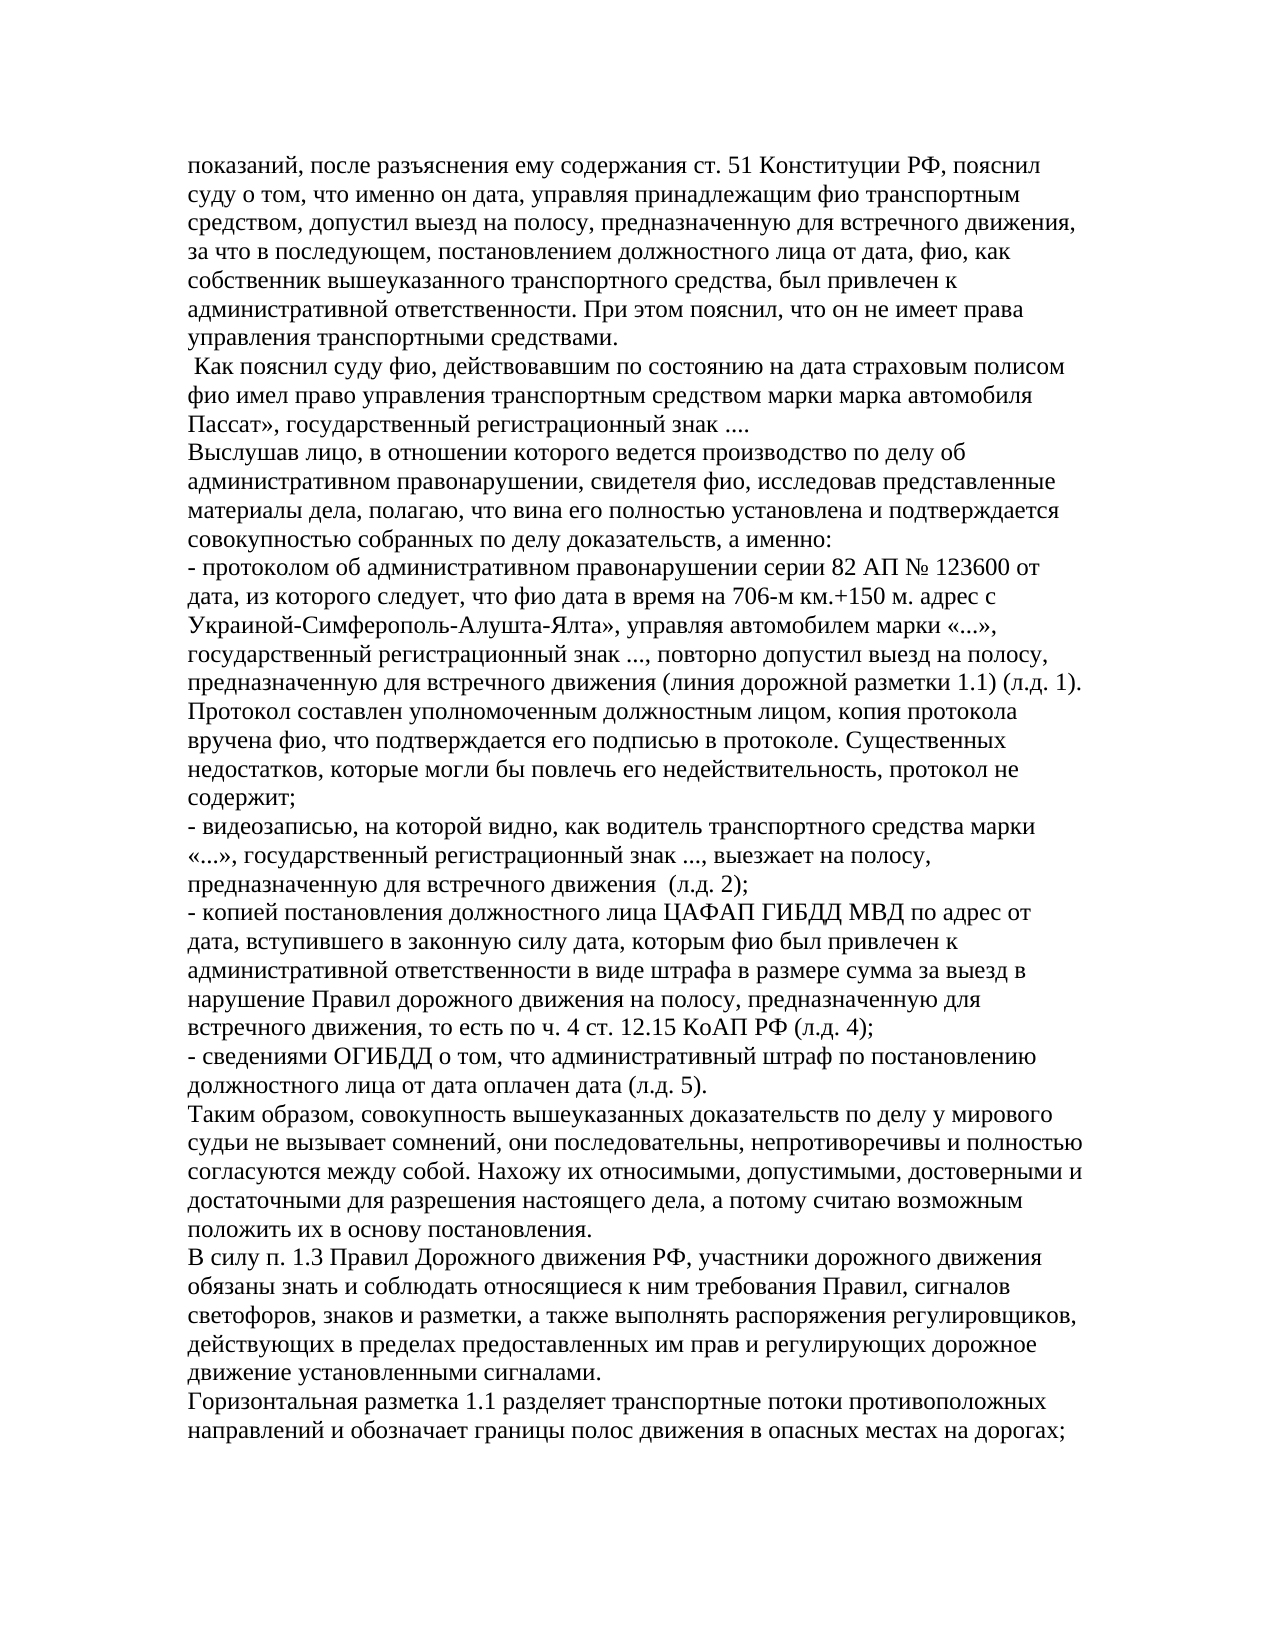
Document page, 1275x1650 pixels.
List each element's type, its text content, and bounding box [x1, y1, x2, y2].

text - копией постановления должностного лица ЦАФАП ГИБДД МВД по адрес от дата, вступившего в законную силу дата, которым фио был привлечен к административной ответственности в виде штрафа в размере сумма за выезд в нарушение Правил дорожного движения на полосу, предназначенную для встречного движения, то есть по ч. 4 ст. 12.15 КоАП РФ (л.д. 4); [187, 897, 1087, 1041]
text Как пояснил суду фио, действовавшим по состоянию на дата страховым полисом фио имел право управления транспортным средством марки марка автомобиля Пассат», государственный регистрационный знак .... [187, 351, 1087, 437]
text - сведениями ОГИБДД о том, что административный штраф по постановлению должностного лица от дата оплачен дата (л.д. 5). [187, 1041, 1087, 1099]
text Таким образом, совокупность вышеуказанных доказательств по делу у мирового судьи не вызывает сомнений, они последовательны, непротиворечивы и полностью согласуются между собой. Нахожу их относимыми, допустимыми, достоверными и достаточными для разрешения настоящего дела, а потому считаю возможным положить их в основу постановления. [187, 1099, 1087, 1242]
text В силу п. 1.3 Правил Дорожного движения РФ, участники дорожного движения обязаны знать и соблюдать относящиеся к ним требования Правил, сигналов светофоров, знаков и разметки, а также выполнять распоряжения регулировщиков, действующих в пределах предоставленных им прав и регулирующих дорожное движение установленными сигналами. [187, 1242, 1087, 1386]
text - протоколом об административном правонарушении серии 82 АП № 123600 от дата, из которого следует, что фио дата в время на 706-м км.+150 м. адрес с Украиной-Симферополь-Алушта-Ялта», управляя автомобилем марки «...», государственный регистрационный знак ..., повторно допустил выезд на полосу, предназначенную для встречного движения (линия дорожной разметки 1.1) (л.д. 1). Протокол составлен уполномоченным должностным лицом, копия протокола вручена фио, что подтверждается его подписью в протоколе. Существенных недостатков, которые могли бы повлечь его недействительность, протокол не содержит; [187, 552, 1087, 811]
text - видеозаписью, на которой видно, как водитель транспортного средства марки «...», государственный регистрационный знак ..., выезжает на полосу, предназначенную для встречного движения (л.д. 2); [187, 811, 1087, 897]
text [187, 150, 1087, 351]
text Выслушав лицо, в отношении которого ведется производство по делу об административном правонарушении, свидетеля фио, исследовав представленные материалы дела, полагаю, что вина его полностью установлена и подтверждается совокупностью собранных по делу доказательств, а именно: [187, 437, 1087, 552]
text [187, 1386, 1087, 1444]
